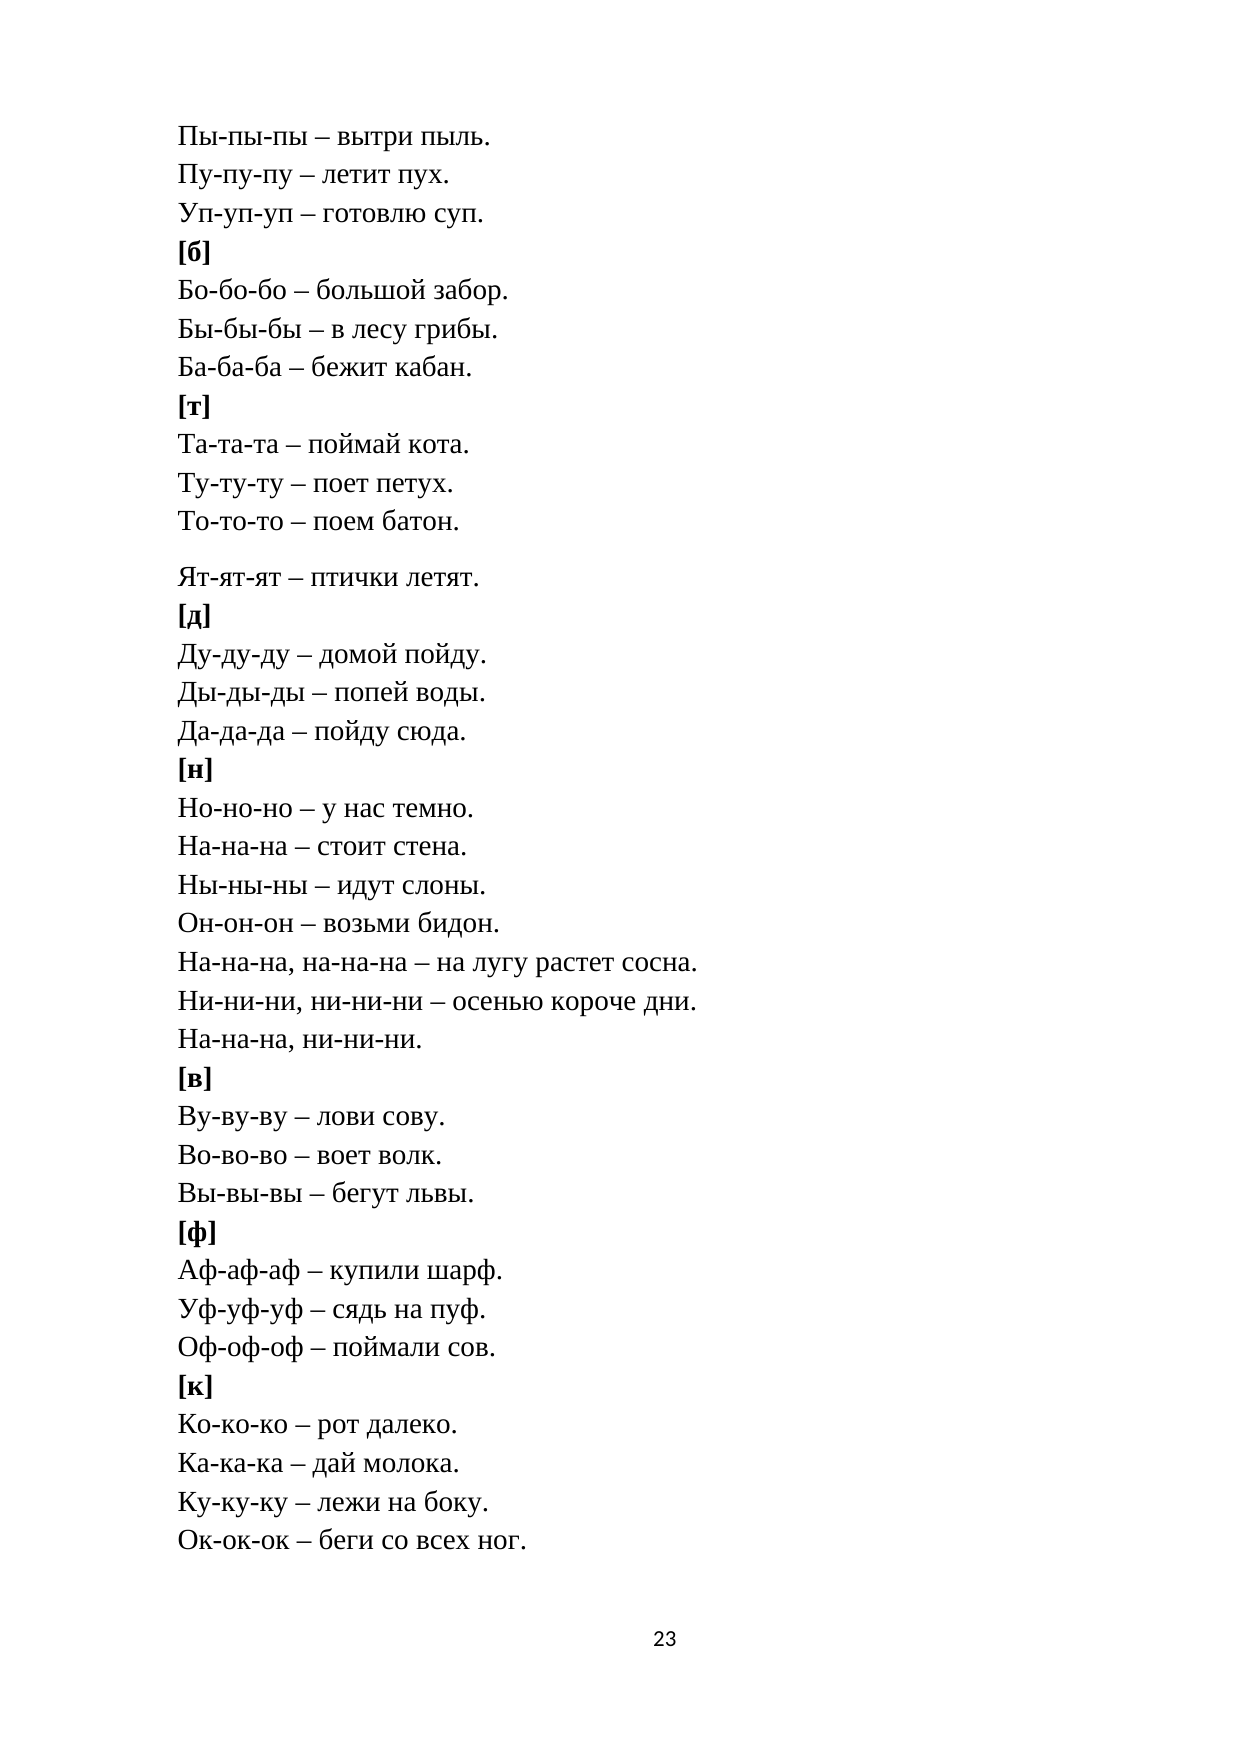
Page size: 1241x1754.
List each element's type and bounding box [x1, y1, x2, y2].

text [177, 559, 1152, 1556]
text [177, 118, 1152, 537]
